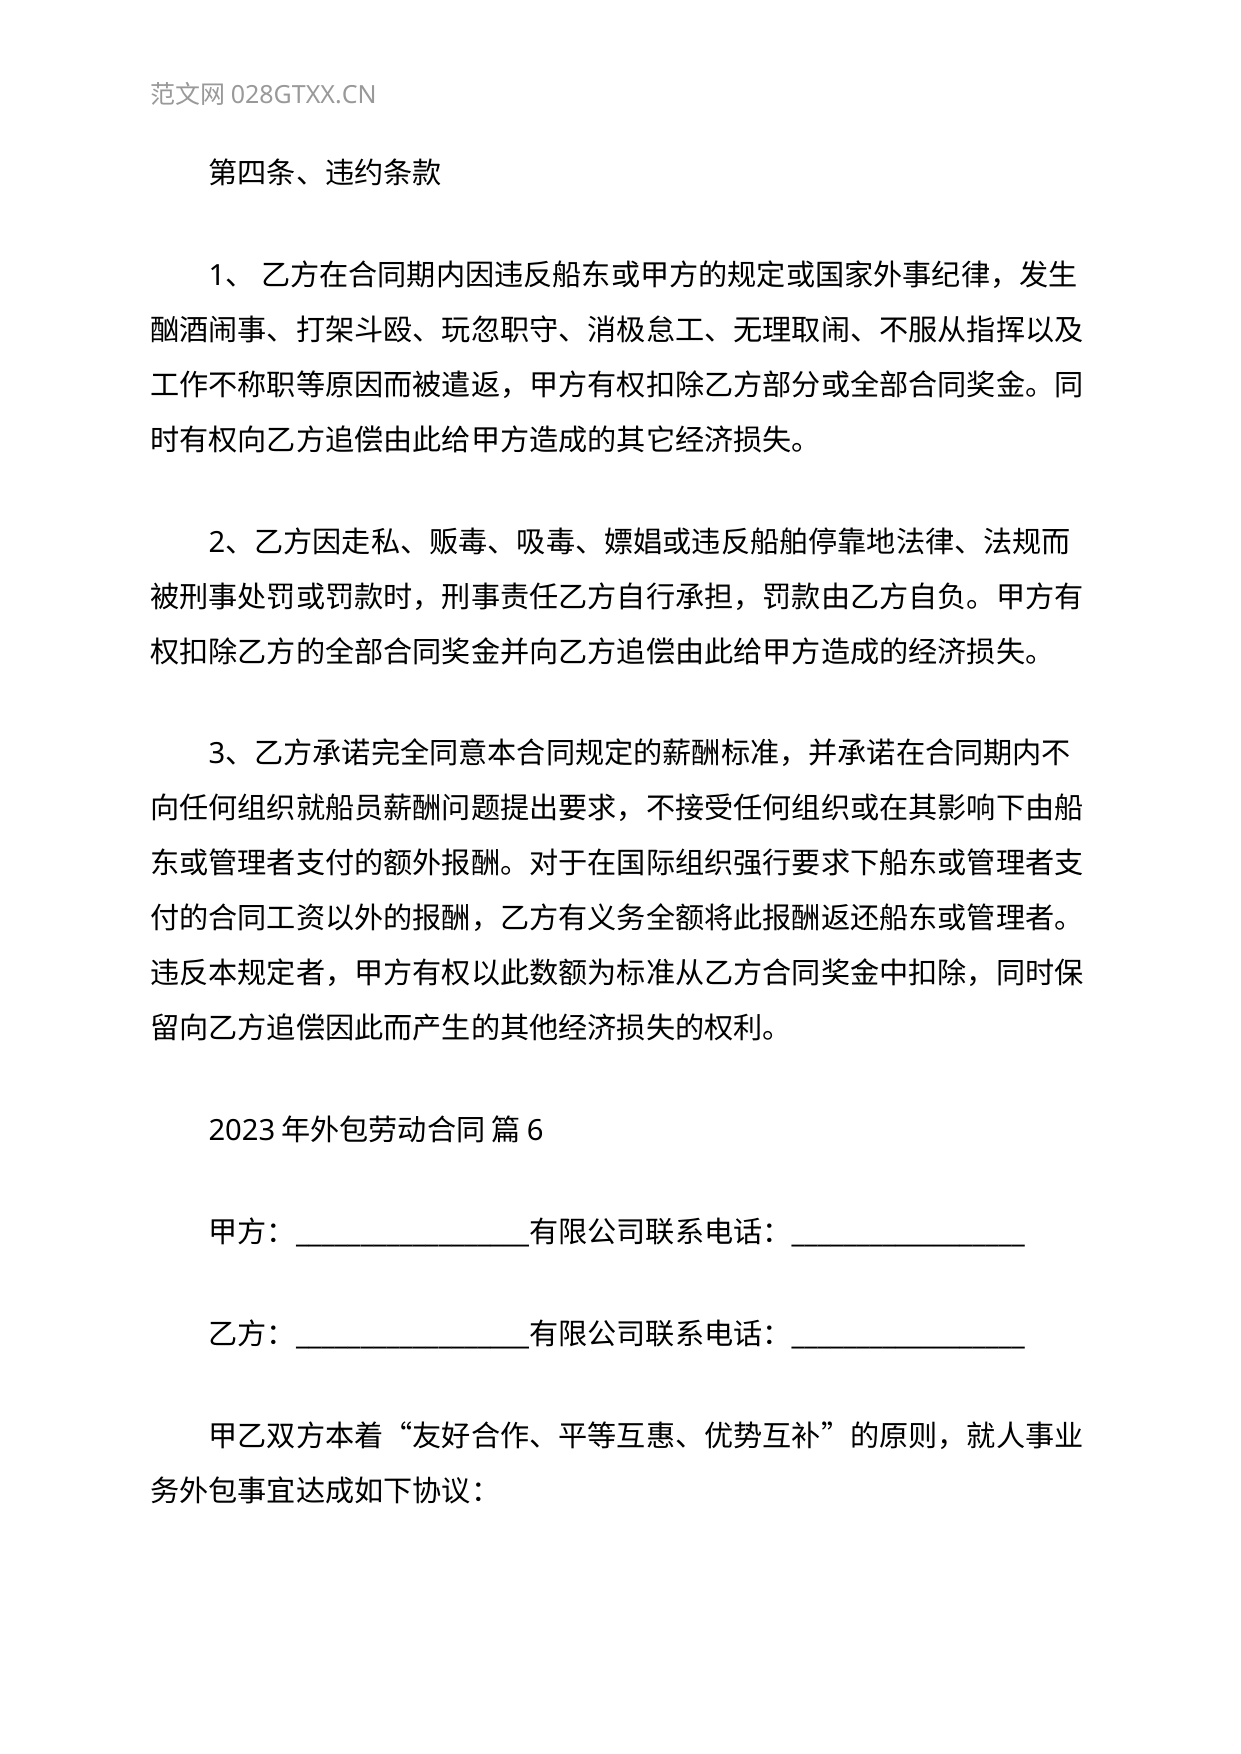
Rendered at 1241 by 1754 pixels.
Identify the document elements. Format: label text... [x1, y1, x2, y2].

text 第四条、违约条款 [150, 150, 1090, 192]
text 1、 乙方在合同期内因违反船东或甲方的规定或国家外事纪律，发生酗酒闹事、打架斗殴、玩忽职守、消极怠工、无理取闹、不服从指挥以及工作不称职等原因而被遣返，甲方有权扣除乙方部分或全部合同奖金。同时有权向乙方追偿由此给甲方造成的其它经济损失。 [150, 252, 1090, 459]
text 3、乙方承诺完全同意本合同规定的薪酬标准，并承诺在合同期内不向任何组织就船员薪酬问题提出要求，不接受任何组织或在其影响下由船东或管理者支付的额外报酬。对于在国际组织强行要求下船东或管理者支付的合同工资以外的报酬，乙方有义务全额将此报酬返还船东或管理者。违反本规定者，甲方有权以此数额为标准从乙方合同奖金中扣除，同时保留向乙方追偿因此而产生的其他经济损失的权利。 [150, 730, 1090, 1047]
text 甲方：__________________有限公司联系电话：__________________ [150, 1208, 1090, 1251]
text 乙方：__________________有限公司联系电话：__________________ [150, 1310, 1090, 1353]
text 甲乙双方本着“友好合作、平等互惠、优势互补”的原则，就人事业务外包事宜达成如下协议： [150, 1412, 1090, 1509]
text 2、乙方因走私、贩毒、吸毒、嫖娼或违反船舶停靠地法律、法规而被刑事处罚或罚款时，刑事责任乙方自行承担，罚款由乙方自负。甲方有权扣除乙方的全部合同奖金并向乙方追偿由此给甲方造成的经济损失。 [150, 518, 1090, 671]
text 2023年外包劳动合同 篇6 [150, 1106, 1090, 1149]
